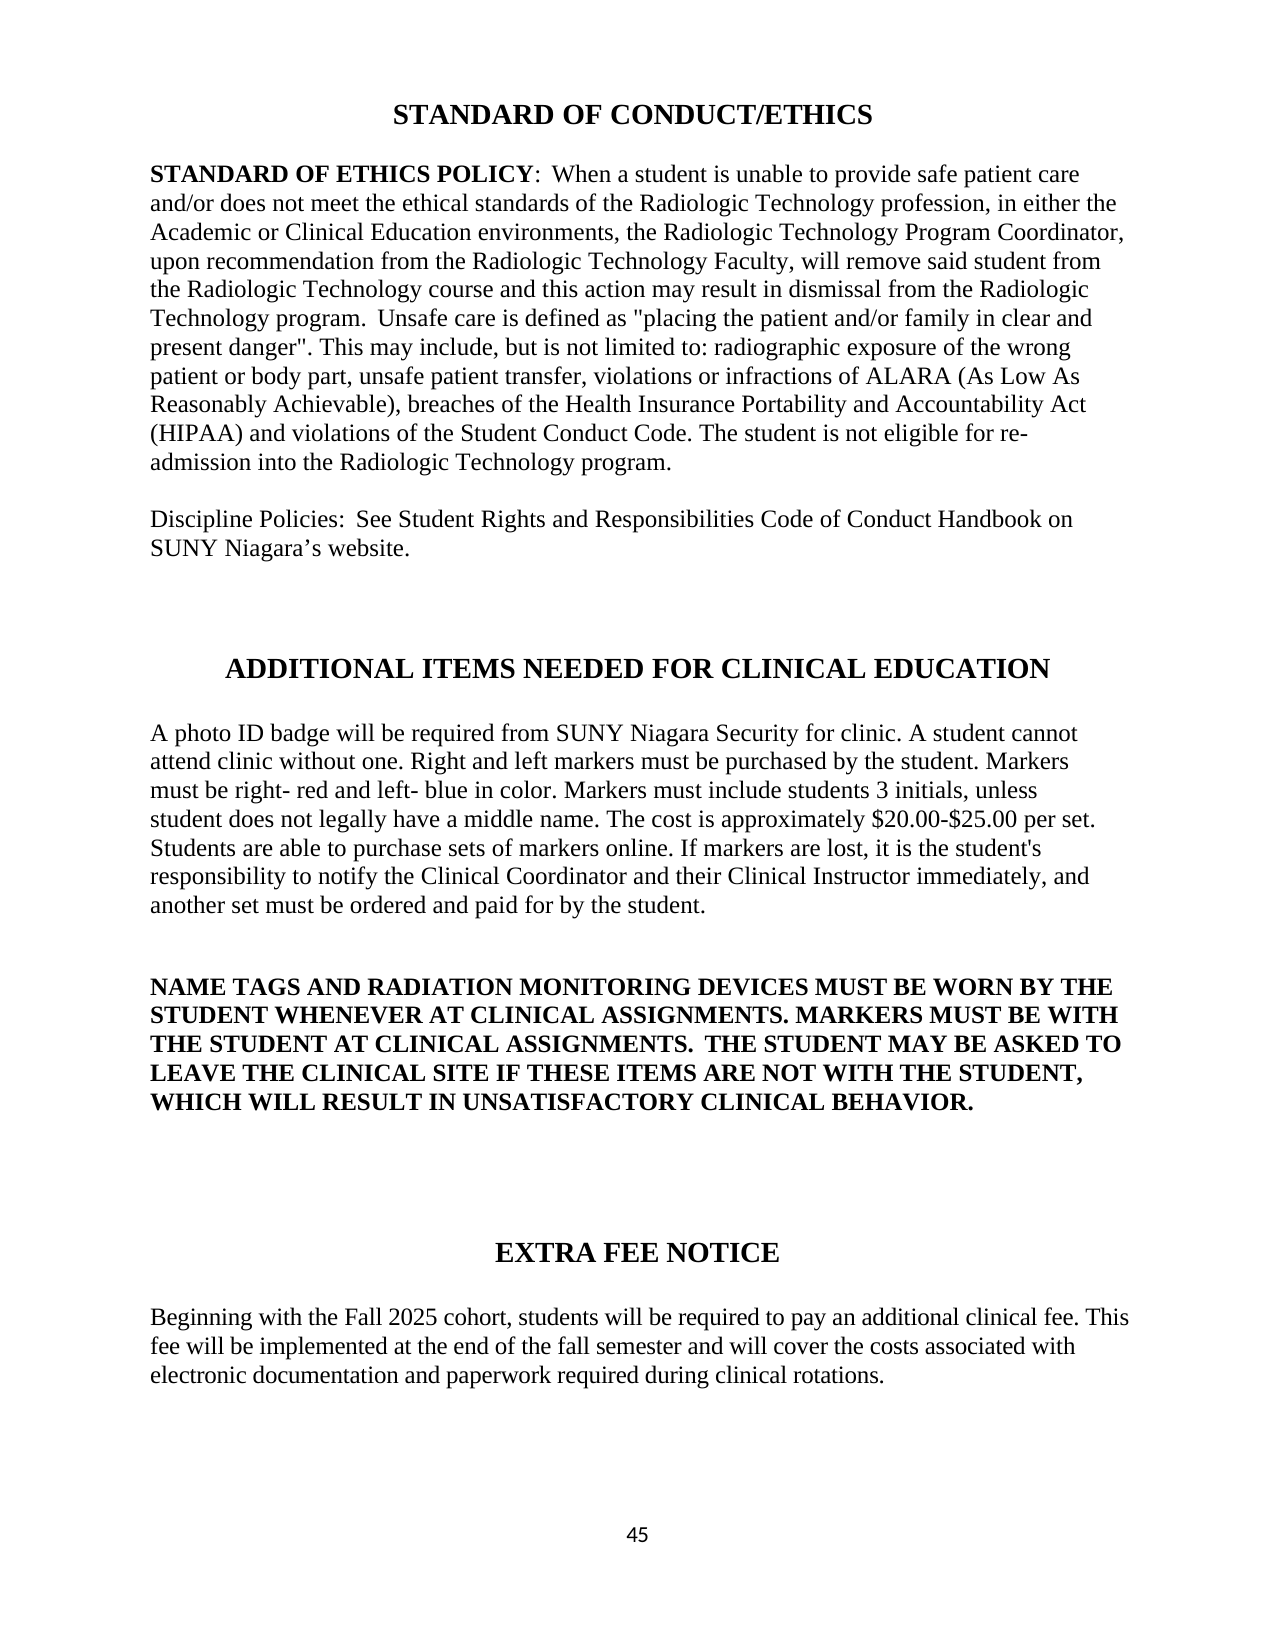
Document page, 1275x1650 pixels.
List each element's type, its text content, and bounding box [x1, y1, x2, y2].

subtitle EXTRA FEE NOTICE [75, 1235, 1200, 1269]
text Discipline Policies: See Student Rights and Responsibilities Code of Conduct Handbook on SUNY Niagara’s website. [150, 504, 1116, 562]
subtitle ADDITIONAL ITEMS NEEDED FOR CLINICAL EDUCATION [75, 651, 1200, 684]
text STANDARD OF CONDUCT/ETHICS [150, 97, 1116, 131]
subtitle Beginning with the Fall 2025 cohort, students will be required to pay an additional clinical fee. This fee will be implemented at the end of the fall semester and will cover the costs associated with electronic documentation and paperwork required during clinical rotations. [150, 1302, 1156, 1388]
text A photo ID badge will be required from SUNY Niagara Security for clinic. A student cannot attend clinic without one. Right and left markers must be purchased by the student. Markers must be right- red and left- blue in color. Markers must include students 3 initials, unless student does not legally have a middle name. The cost is approximately $20.00-$25.00 per set. Students are able to purchase sets of markers online. If markers are lost, it is the student's responsibility to notify the Clinical Coordinator and their Clinical Instructor immediately, and another set must be ordered and paid for by the student. [150, 718, 1116, 919]
text STANDARD OF ETHICS POLICY: When a student is unable to provide safe patient care and/or does not meet the ethical standards of the Radiologic Technology profession, in either the Academic or Clinical Education environments, the Radiologic Technology Program Coordinator, upon recommendation from the Radiologic Technology Faculty, will remove said student from the Radiologic Technology course and this action may result in dismissal from the Radiologic Technology program. Unsafe care is defined as "placing the patient and/or family in clear and present danger". This may include, but is not limited to: radiographic exposure of the wrong patient or body part, unsafe patient transfer, violations or infractions of ALARA (As Low As Reasonably Achievable), breaches of the Health Insurance Portability and Accountability Act (HIPAA) and violations of the Student Conduct Code. The student is not eligible for re- admission into the Radiologic Technology program. [150, 159, 1125, 476]
subtitle NAME TAGS AND RADIATION MONITORING DEVICES MUST BE WORN BY THE STUDENT WHENEVER AT CLINICAL ASSIGNMENTS. MARKERS MUST BE WITH THE STUDENT AT CLINICAL ASSIGNMENTS. THE STUDENT MAY BE ASKED TO LEAVE THE CLINICAL SITE IF THESE ITEMS ARE NOT WITH THE STUDENT, WHICH WILL RESULT IN UNSATISFACTORY CLINICAL BEHAVIOR. [150, 972, 1156, 1115]
